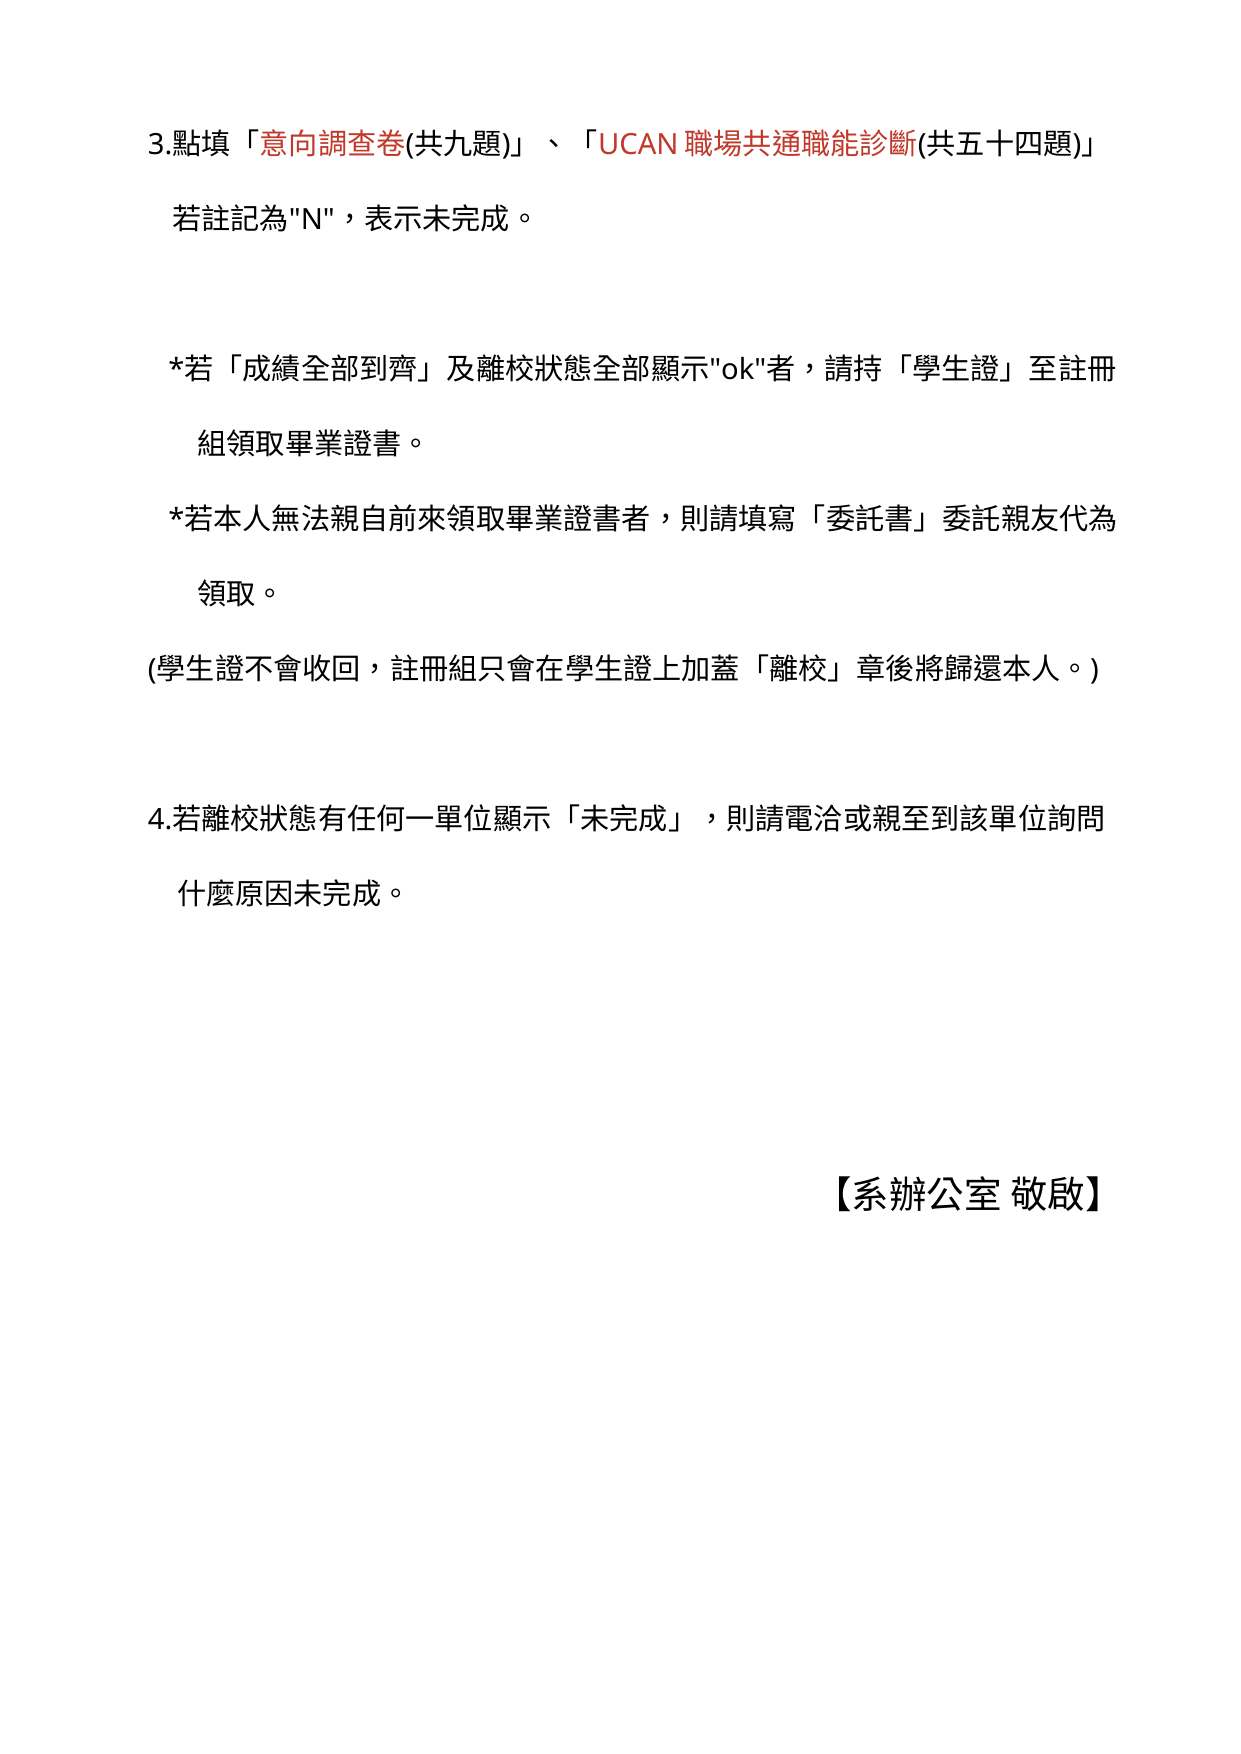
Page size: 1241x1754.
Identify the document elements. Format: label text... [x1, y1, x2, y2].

text 【系辦公室 敬啟】 [118, 1154, 1122, 1229]
text 4.若離校狀態有任何一單位顯示「未完成」，則請電洽或親至到該單位詢問什麼原因未完成。 [148, 779, 1122, 929]
text *若本人無法親自前來領取畢業證書者，則請填寫「委託書」委託親友代為領取。 [168, 479, 1122, 629]
text (學生證不會收回，註冊組只會在學生證上加蓋「離校」章後將歸還本人。) [148, 629, 1122, 704]
text 3.點填「意向調查卷(共九題)」、「UCAN職場共通職能診斷(共五十四題)」 若註記為"N"，表示未完成。 [148, 104, 1122, 254]
text *若「成績全部到齊」及離校狀態全部顯示"ok"者，請持「學生證」至註冊組領取畢業證書。 [168, 329, 1122, 479]
